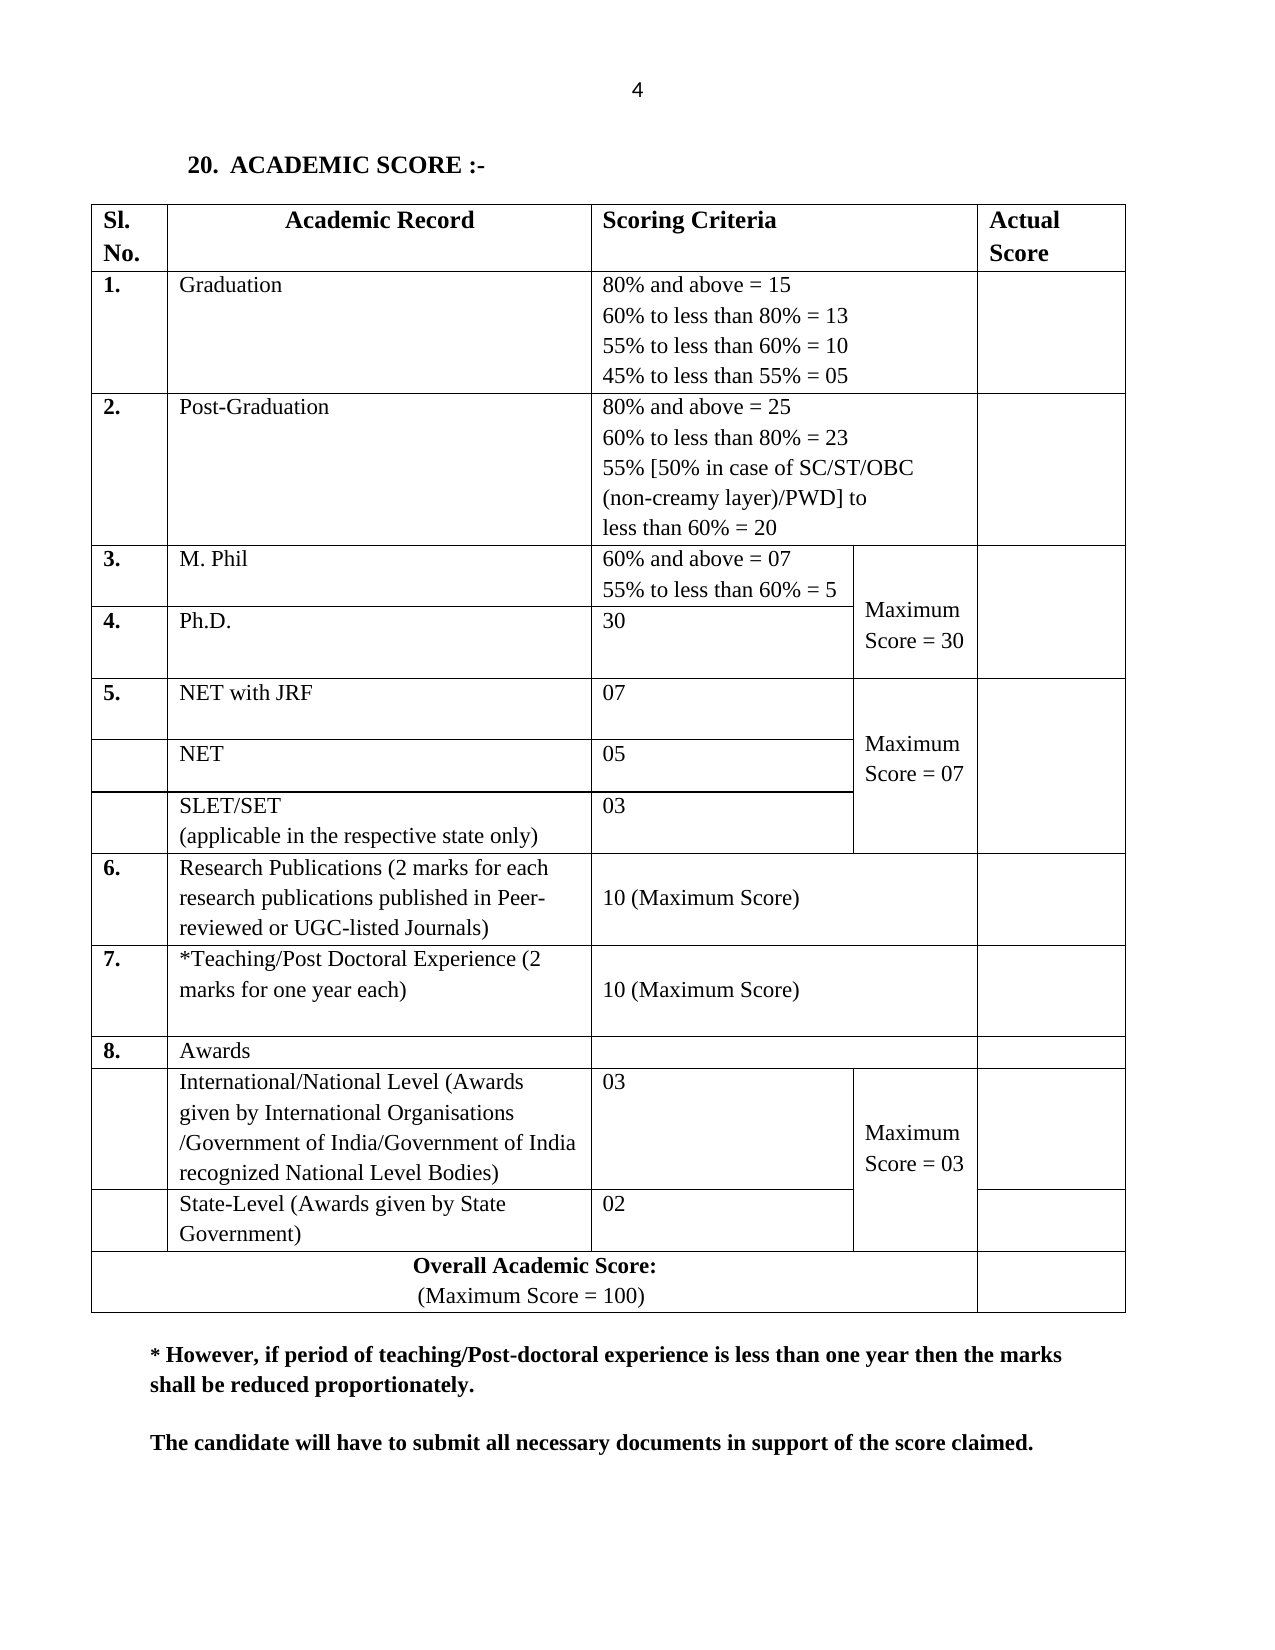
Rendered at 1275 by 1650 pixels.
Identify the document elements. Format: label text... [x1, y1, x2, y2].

list academic score :- [187, 150, 1125, 179]
table_cell 07 [592, 679, 853, 739]
table_header Scoring Criteria [592, 205, 977, 271]
table_cell SLET/SET (applicable in the respective state only) [168, 793, 591, 853]
table_cell Post-Graduation [168, 394, 591, 544]
table_cell [92, 1069, 167, 1189]
table_cell Graduation [168, 272, 591, 392]
table_cell 10 (Maximum Score) [592, 854, 977, 944]
table_cell 3. [92, 546, 167, 606]
table_cell 60% and above = 07 55% to less than 60% = 5 [592, 546, 853, 606]
table_cell [978, 394, 1125, 544]
table_cell 80% and above = 25 60% to less than 80% = 23 55% [50% in case of SC/ST/OBC (non-creamy layer)/PWD] to less than 60% = 20 [592, 394, 977, 544]
table_cell [92, 1190, 167, 1251]
table_cell State-Level (Awards given by State Government) [168, 1190, 591, 1251]
table_cell Overall Academic Score: (Maximum Score = 100) [92, 1252, 977, 1312]
table_cell 7. [92, 946, 167, 1036]
table_cell Research Publications (2 marks for each research publications published in Peer-reviewed or UGC-listed Journals) [168, 854, 591, 944]
table_cell 1. [92, 272, 167, 392]
table_cell 03 [592, 793, 853, 853]
table_header Academic Record [168, 205, 591, 271]
table_cell [978, 1190, 1125, 1251]
table_cell 10 (Maximum Score) [592, 946, 977, 1036]
table_cell [978, 1037, 1125, 1067]
table_cell 4. [92, 607, 167, 678]
table_cell [978, 679, 1125, 853]
table_cell Ph.D. [168, 607, 591, 678]
table_cell [978, 946, 1125, 1036]
text * However, if period of teaching/Post-doctoral experience is less than one year then the marks [150, 1341, 1125, 1367]
table_cell International/National Level (Awards given by International Organisations /Government of India/Government of India recognized National Level Bodies) [168, 1069, 591, 1189]
table_cell [92, 793, 167, 853]
table_cell Maximum Score = 03 [854, 1069, 977, 1251]
table_cell 8. [92, 1037, 167, 1067]
text The candidate will have to submit all necessary documents in support of the score claimed. [150, 1432, 1125, 1455]
table_cell [978, 854, 1125, 944]
table_cell 02 [592, 1190, 853, 1251]
table_cell [978, 1252, 1125, 1312]
table_cell *Teaching/Post Doctoral Experience (2 marks for one year each) [168, 946, 591, 1036]
table_cell 80% and above = 15 60% to less than 80% = 13 55% to less than 60% = 10 45% to less than 55% = 05 [592, 272, 977, 392]
table_cell 5. [92, 679, 167, 739]
table_cell NET with JRF [168, 679, 591, 739]
table_cell 6. [92, 854, 167, 944]
table_cell [92, 740, 167, 791]
table_cell NET [168, 740, 591, 791]
table_cell Awards [168, 1037, 591, 1067]
table_header Actual Score [978, 205, 1125, 271]
table_cell 2. [92, 394, 167, 544]
table_cell 30 [592, 607, 853, 678]
text shall be reduced proportionately. [150, 1371, 1125, 1397]
table_cell 05 [592, 740, 853, 791]
table_cell [978, 546, 1125, 678]
table_cell 03 [592, 1069, 853, 1189]
table_header Sl. No. [92, 205, 167, 271]
table_cell [978, 1069, 1125, 1189]
table_cell Maximum Score = 07 [854, 679, 977, 853]
table_cell [592, 1037, 977, 1067]
table_cell [978, 272, 1125, 392]
table_cell Maximum Score = 30 [854, 546, 977, 678]
table_cell M. Phil [168, 546, 591, 606]
